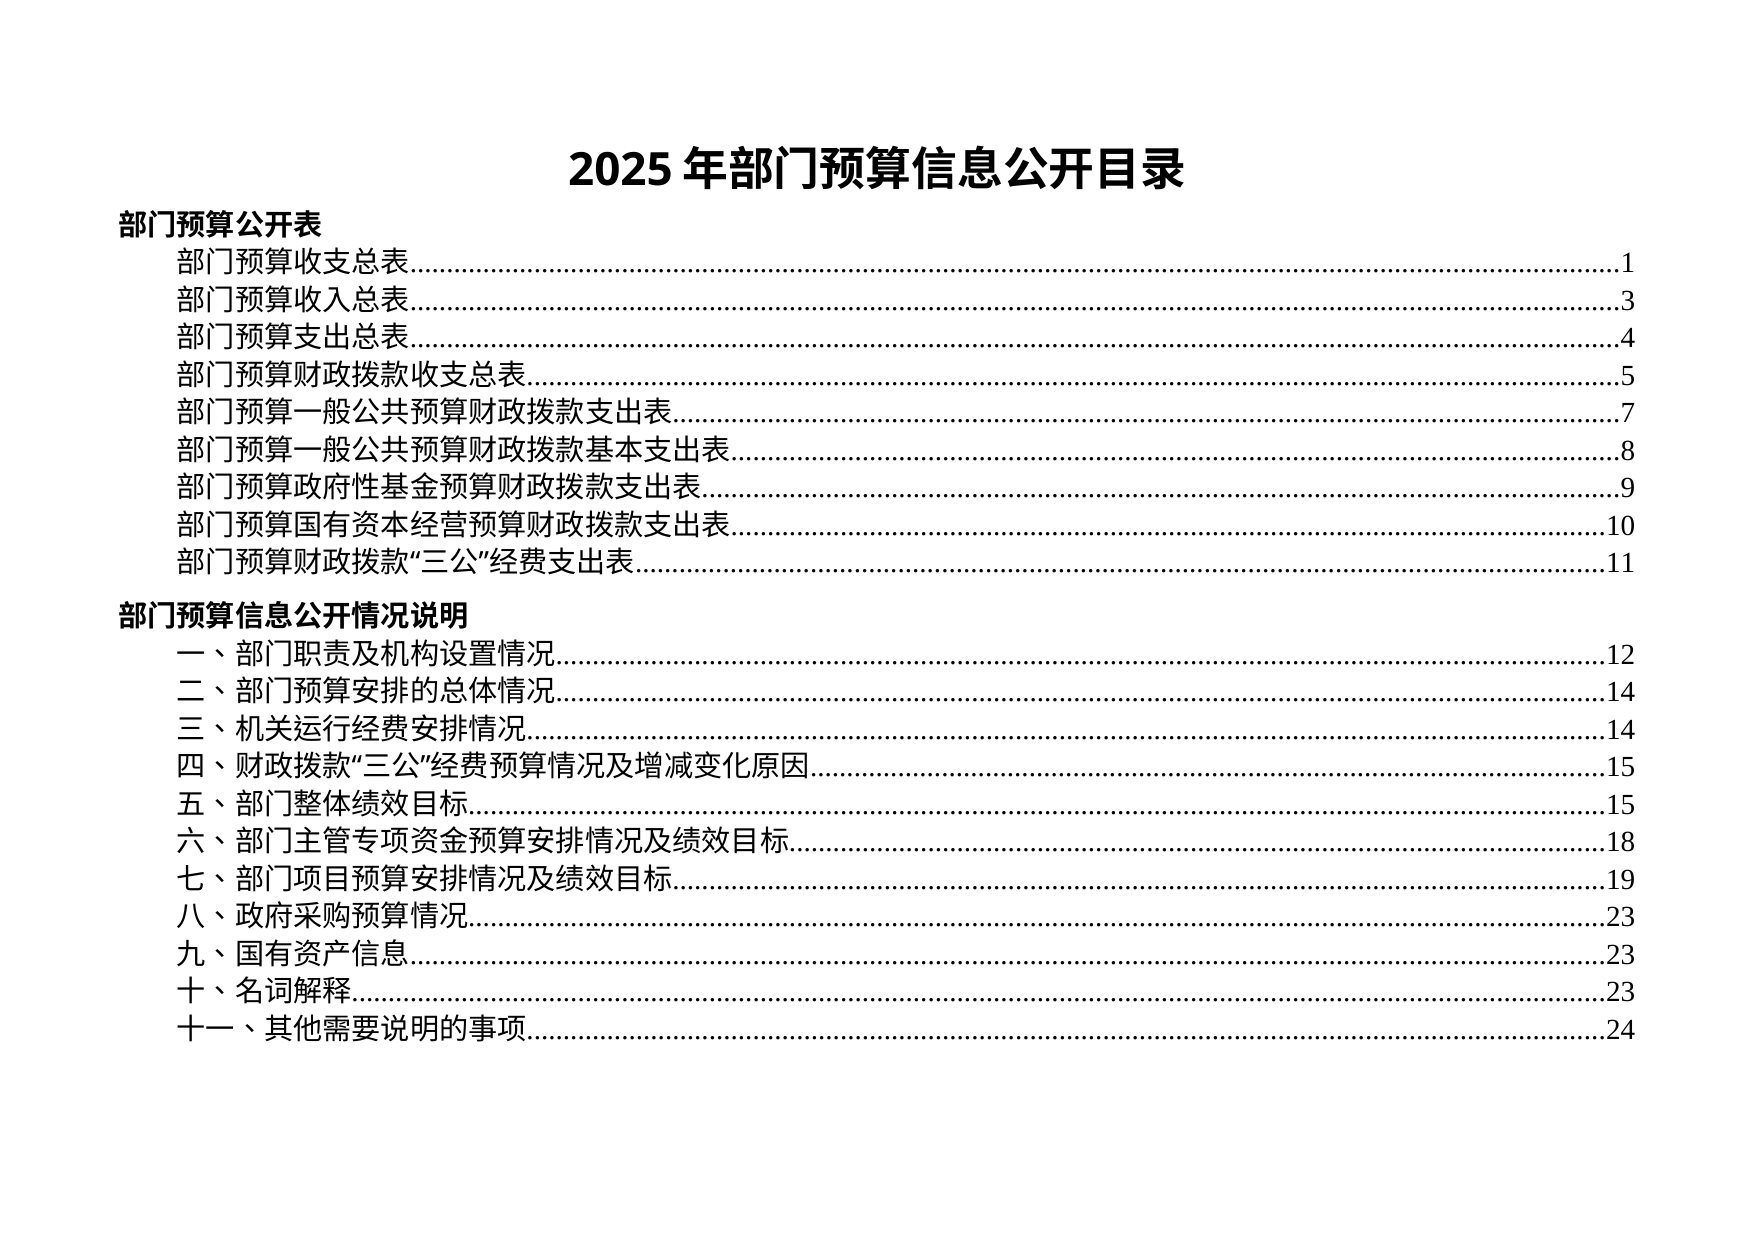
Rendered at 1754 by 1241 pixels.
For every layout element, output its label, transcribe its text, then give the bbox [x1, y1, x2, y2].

text 十一、其他需要说明的事项 24 [118, 1019, 1636, 1044]
text 部门预算一般公共预算财政拨款支出表 7 [118, 403, 1636, 428]
text 部门预算财政拨款“三公”经费支出表 11 [118, 553, 1636, 578]
text 部门预算公开表 [118, 215, 1636, 240]
text 部门预算支出总表 4 [118, 328, 1636, 353]
text 九、国有资产信息 23 [118, 944, 1636, 969]
text 部门预算政府性基金预算财政拨款支出表 9 [118, 478, 1636, 503]
text 部门预算收支总表 1 [118, 253, 1636, 278]
text 部门预算收入总表 3 [118, 290, 1636, 315]
text 三、机关运行经费安排情况 14 [118, 719, 1636, 744]
text 部门预算信息公开情况说明 [118, 607, 1636, 632]
text 四、财政拨款“三公”经费预算情况及增减变化原因 15 [118, 757, 1636, 782]
text 八、政府采购预算情况 23 [118, 907, 1636, 932]
text 部门预算财政拨款收支总表 5 [118, 365, 1636, 390]
text 五、部门整体绩效目标 15 [118, 794, 1636, 819]
text 六、部门主管专项资金预算安排情况及绩效目标 18 [118, 832, 1636, 857]
text 部门预算国有资本经营预算财政拨款支出表 10 [118, 515, 1636, 540]
text 二、部门预算安排的总体情况 14 [118, 682, 1636, 707]
text 十、名词解释 23 [118, 982, 1636, 1007]
text 2025年部门预算信息公开目录 [118, 165, 1636, 190]
text 七、部门项目预算安排情况及绩效目标 19 [118, 869, 1636, 894]
text 一、部门职责及机构设置情况 12 [118, 644, 1636, 669]
text 部门预算一般公共预算财政拨款基本支出表 8 [118, 440, 1636, 465]
